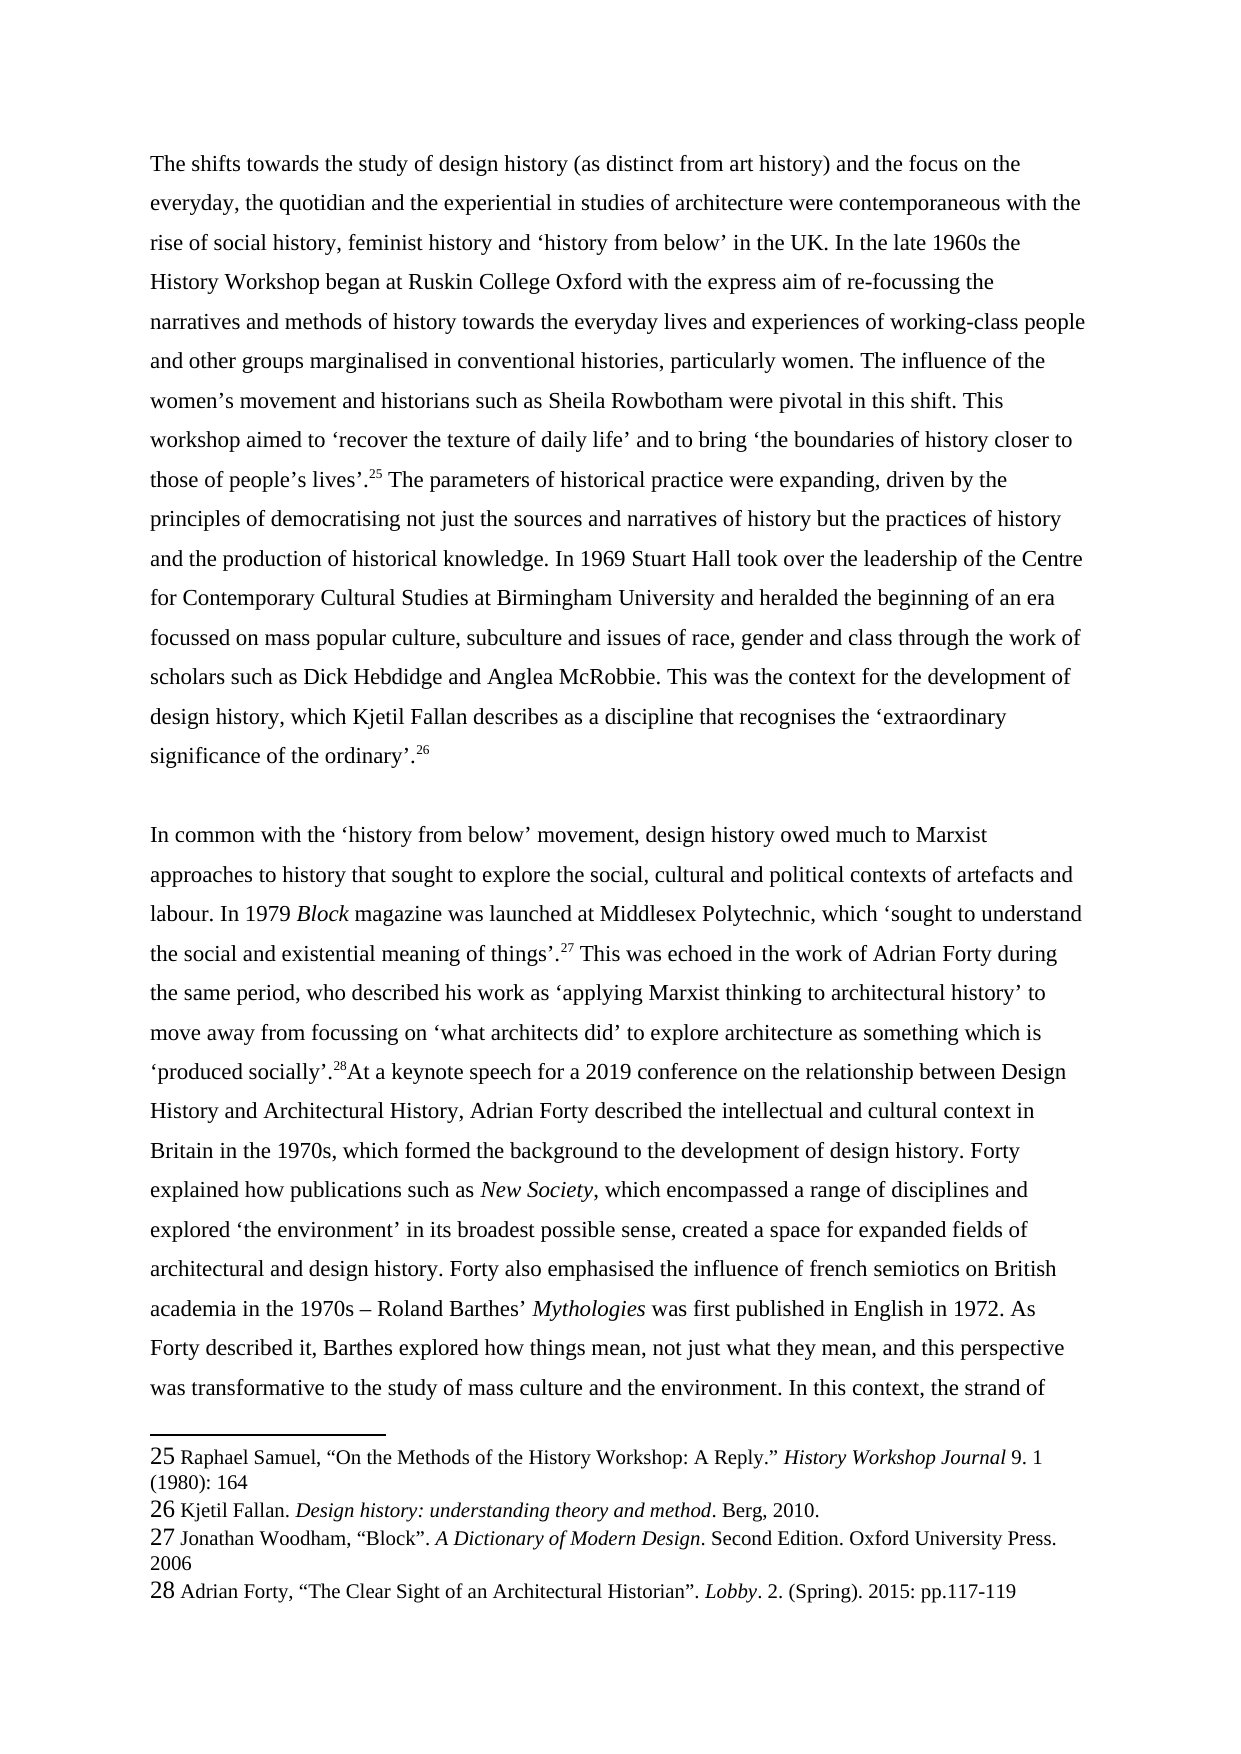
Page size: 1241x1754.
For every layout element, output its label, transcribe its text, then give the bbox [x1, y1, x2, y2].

text The shifts towards the study of design history (as distinct from art history) and the focus on the everyday, the quotidian and the experiential in studies of architecture were contemporaneous with the rise of social history, feminist history and ‘history from below’ in the UK. In the late 1960s the History Workshop began at Ruskin College Oxford with the express aim of re-focussing the narratives and methods of history towards the everyday lives and experiences of working-class people and other groups marginalised in conventional histories, particularly women. The influence of the women’s movement and historians such as Sheila Rowbotham were pivotal in this shift. This workshop aimed to ‘recover the texture of daily life’ and to bring ‘the boundaries of history closer to those of people’s lives’. The parameters of historical practice were expanding, driven by the principles of democratising not just the sources and narratives of history but the practices of history and the production of historical knowledge. In 1969 Stuart Hall took over the leadership of the Centre for Contemporary Cultural Studies at Birmingham University and heralded the beginning of an era focussed on mass popular culture, subculture and issues of race, gender and class through the work of scholars such as Dick Hebdidge and Anglea McRobbie. This was the context for the development of design history, which Kjetil Fallan describes as a discipline that recognises the ‘extraordinary significance of the ordinary’. [150, 150, 1090, 768]
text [150, 821, 1090, 1400]
